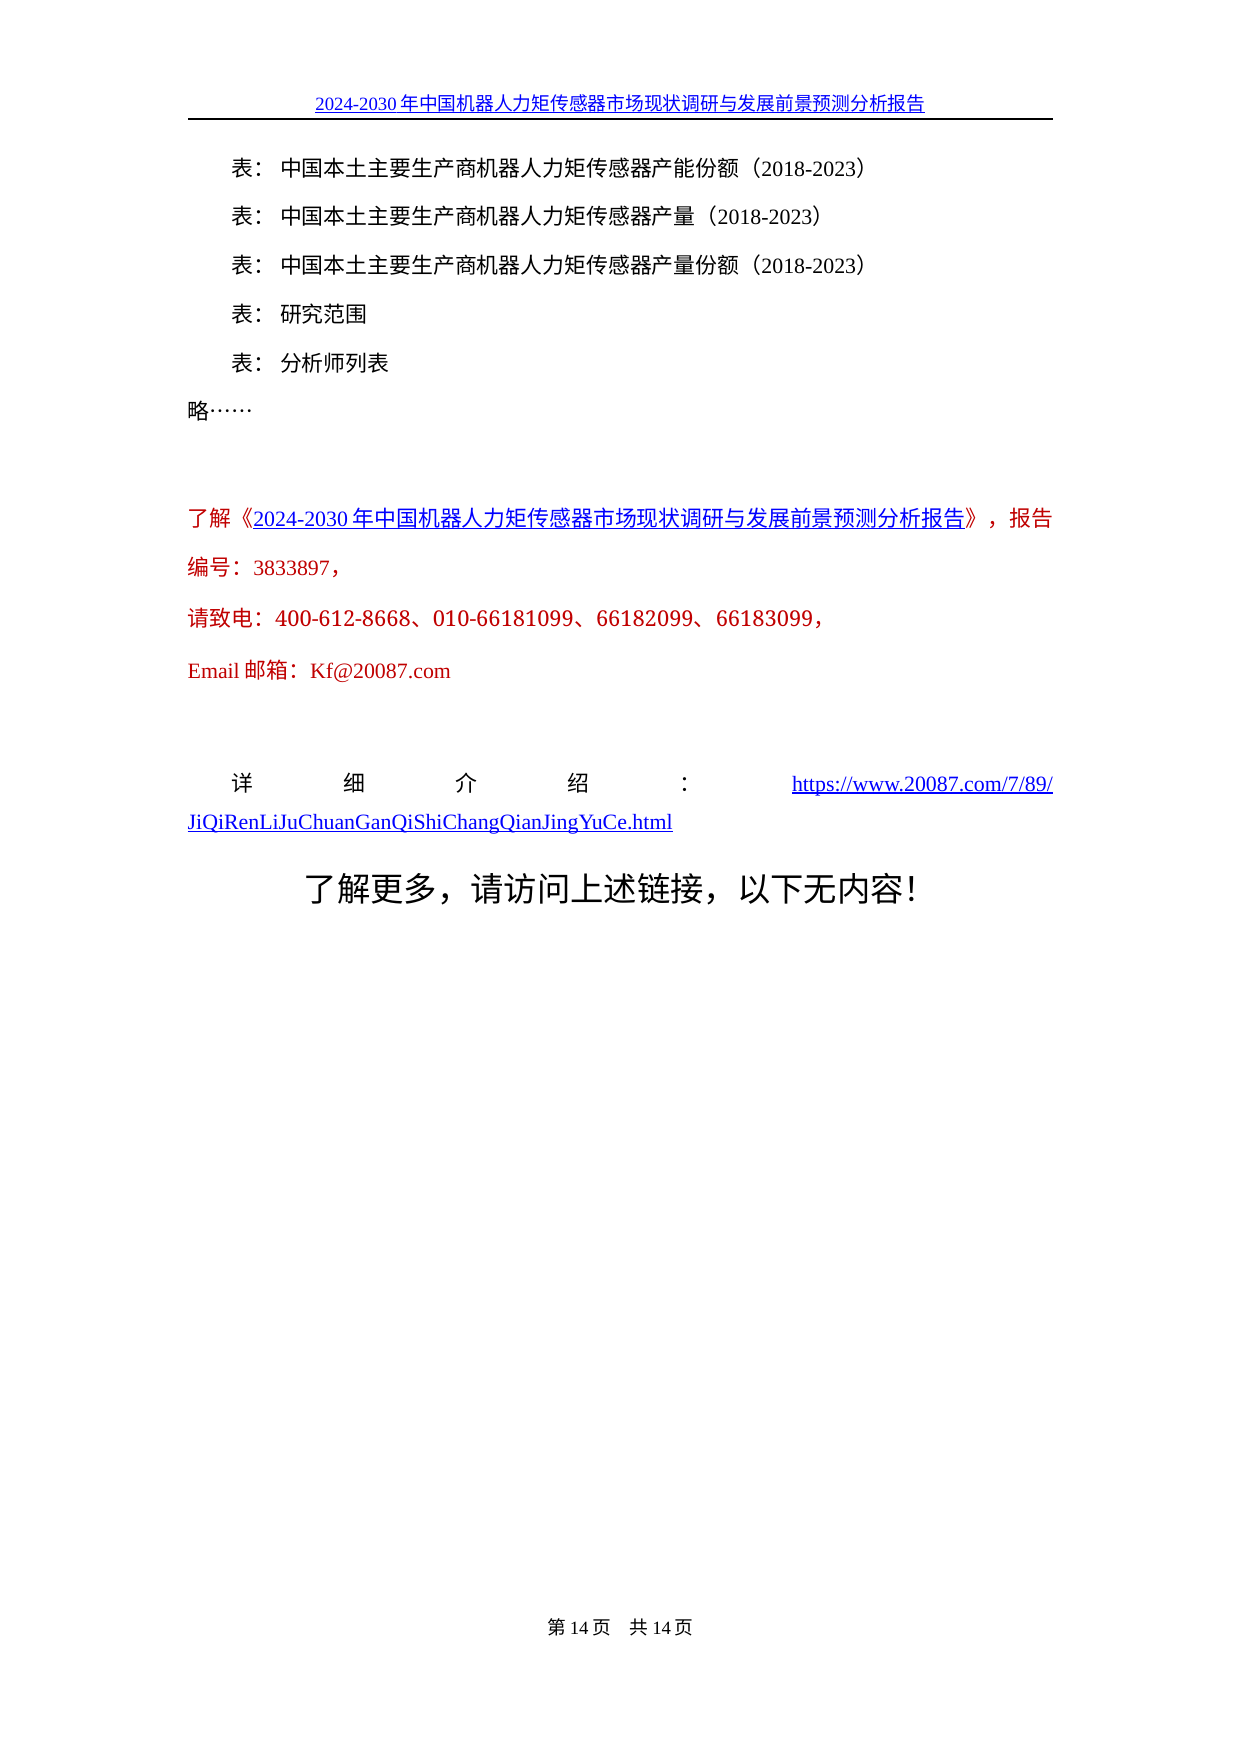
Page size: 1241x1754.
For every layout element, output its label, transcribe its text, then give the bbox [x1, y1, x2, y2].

title 了解更多，请访问上述链接，以下无内容！ [187, 854, 1053, 919]
text 了解《2024-2030年中国机器人力矩传感器市场现状调研与发展前景预测分析报告》，报告编号：3833897， [187, 500, 1053, 582]
text Email邮箱：Kf@20087.com [187, 652, 1053, 685]
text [187, 150, 1053, 426]
text 请致电：400-612-8668、010-66181099、66182099、66183099， [187, 601, 1053, 633]
text 详细介绍：https://www.20087.com/7/89/JiQiRenLiJuChuanGanQiShiChangQianJingYuCe.html [187, 765, 1053, 838]
